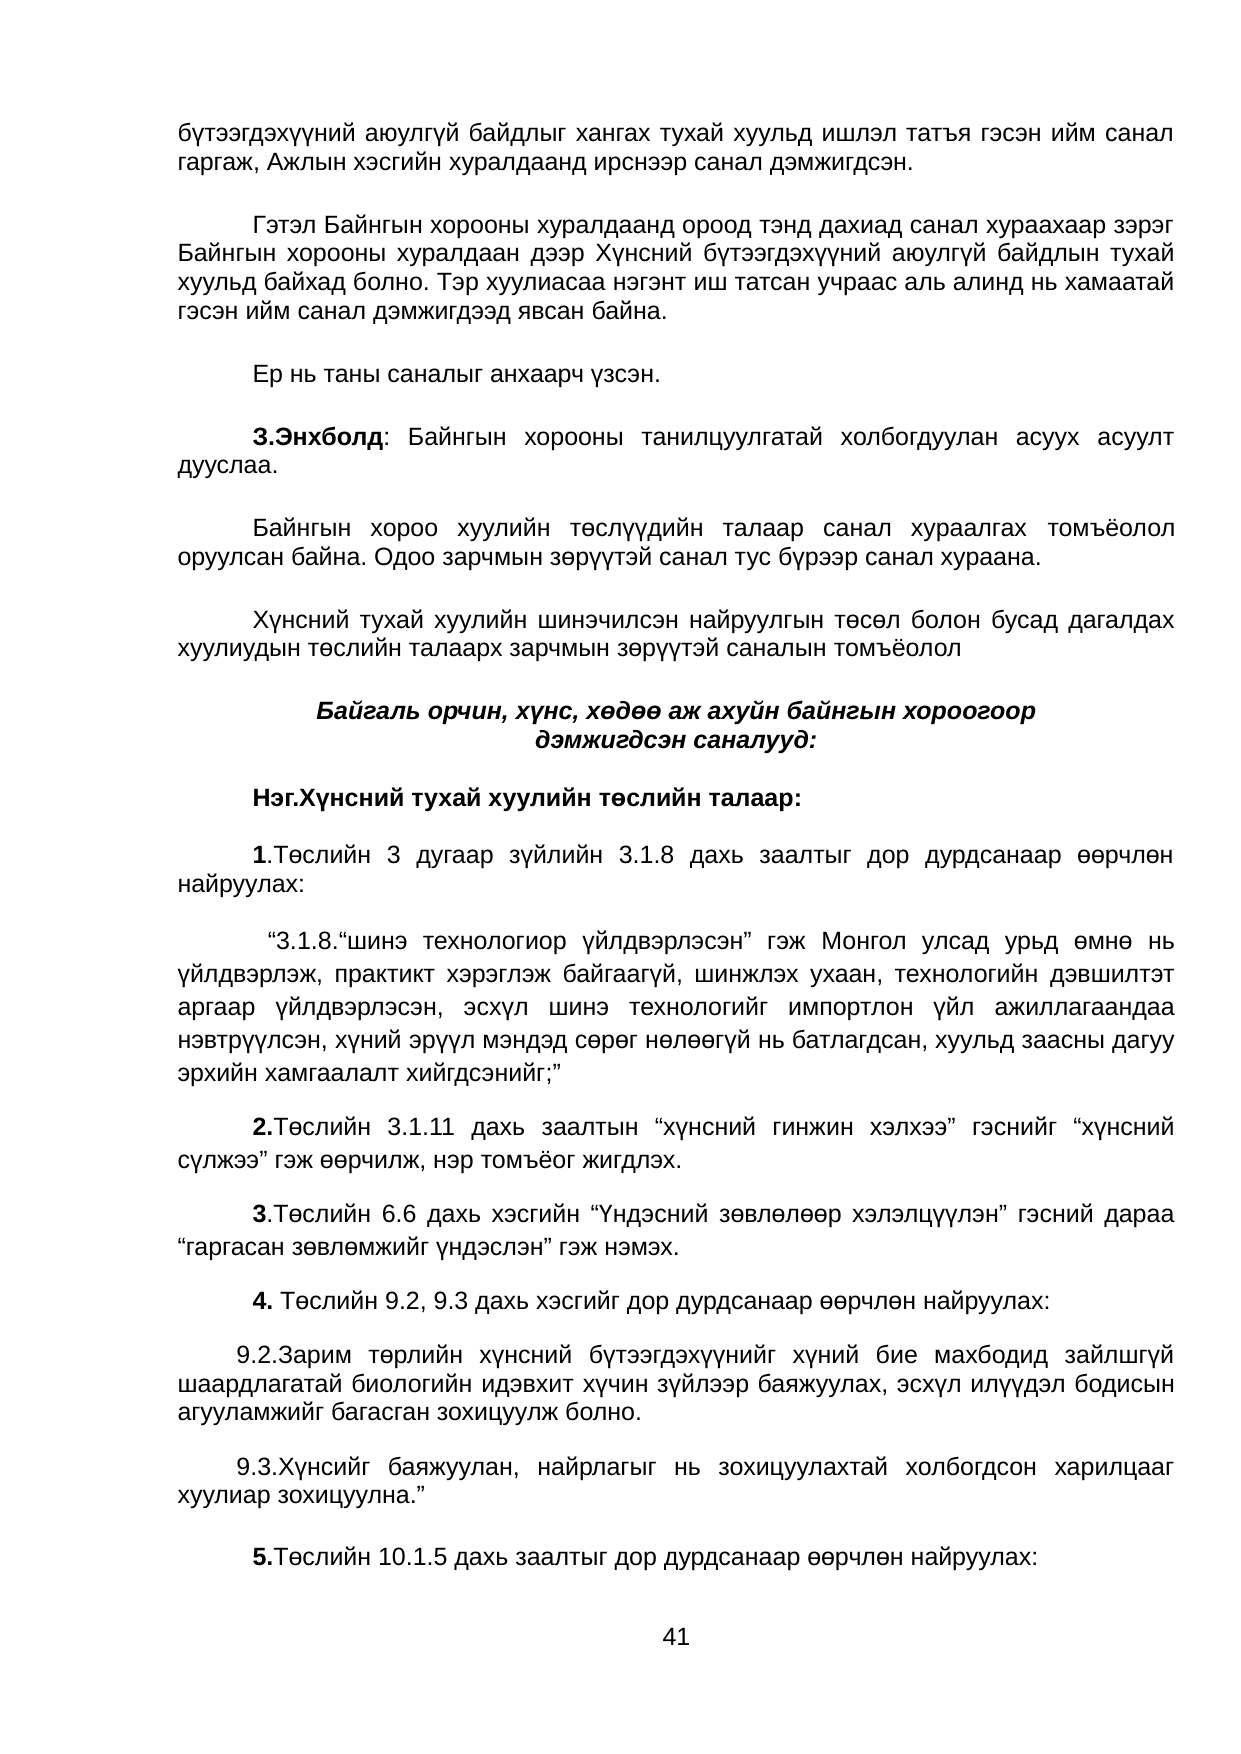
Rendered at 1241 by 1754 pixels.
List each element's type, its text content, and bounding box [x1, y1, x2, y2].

text Хүнсний тухай хуулийн шинэчилсэн найруулгын төсөл болон бусад дагалдах хуулиудын төслийн талаарх зарчмын зөрүүтэй саналын томъёолол [177, 605, 1175, 662]
text дэмжигдсэн саналууд: [177, 725, 1175, 754]
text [177, 118, 1175, 176]
text 4. Төслийн 9.2, 9.3 дахь хэсгийг дор дурдсанаар өөрчлөн найруулах: [177, 1286, 1175, 1315]
text Ер нь таны саналыг анхаарч үзсэн. [177, 359, 1175, 387]
text З.Энхболд: Байнгын хорооны танилцуулгатай холбогдуулан асуух асуулт дууслаа. [177, 422, 1175, 479]
text Байнгын хороо хуулийн төслүүдийн талаар санал хураалгах томъёолол оруулсан байна. Одоо зарчмын зөрүүтэй санал тус бүрээр санал хураана. [177, 513, 1175, 571]
text 5.Төслийн 10.1.5 дахь заалтыг дор дурдсанаар өөрчлөн найруулах: [177, 1542, 1175, 1571]
text Байгаль орчин, хүнс, хөдөө аж ахуйн байнгын хороогоор [177, 696, 1175, 725]
text Гэтэл Байнгын хорооны хуралдаанд ороод тэнд дахиад санал хураахаар зэрэг Байнгын хорооны хуралдаан дээр Хүнсний бүтээгдэхүүний аюулгүй байдлын тухай хуульд байхад болно. Тэр хуулиасаа нэгэнт иш татсан учраас аль алинд нь хамаатай гэсэн ийм санал дэмжигдээд явсан байна. [177, 210, 1175, 325]
text Нэг.Хүнсний тухай хуулийн төслийн талаар: [177, 782, 1175, 811]
text 1.Төслийн 3 дугаар зүйлийн 3.1.8 дахь заалтыг дор дурдсанаар өөрчлөн найруулах: [177, 840, 1175, 897]
text 3.Төслийн 6.6 дахь хэсгийн “Үндэсний зөвлөлөөр хэлэлцүүлэн” гэсний дараа “гаргасан зөвлөмжийг үндэслэн” гэж нэмэх. [177, 1199, 1175, 1261]
text 2.Төслийн 3.1.11 дахь заалтын “хүнсний гинжин хэлхээ” гэснийг “хүнсний сүлжээ” гэж өөрчилж, нэр томъёог жигдлэх. [177, 1112, 1175, 1174]
text 9.3.Хүнсийг баяжуулан, найрлагыг нь зохицуулахтай холбогдсон харилцааг хуулиар зохицуулна.” [177, 1452, 1175, 1509]
text 9.2.Зарим төрлийн хүнсний бүтээгдэхүүнийг хүний бие махбодид зайлшгүй шаардлагатай биологийн идэвхит хүчин зүйлээр баяжуулах, эсхүл илүүдэл бодисын агууламжийг багасган зохицуулж болно. [177, 1340, 1175, 1426]
text “3.1.8.“шинэ технологиор үйлдвэрлэсэн” гэж Монгол улсад урьд өмнө нь үйлдвэрлэж, практикт хэрэглэж байгаагүй, шинжлэх ухаан, технологийн дэвшилтэт аргаар үйлдвэрлэсэн, эсхүл шинэ технологийг импортлон үйл ажиллагаандаа нэвтрүүлсэн, хүний эрүүл мэндэд сөрөг нөлөөгүй нь батлагдсан, хуульд заасны дагуу эрхийн хамгаалалт хийгдсэнийг;” [177, 926, 1175, 1087]
